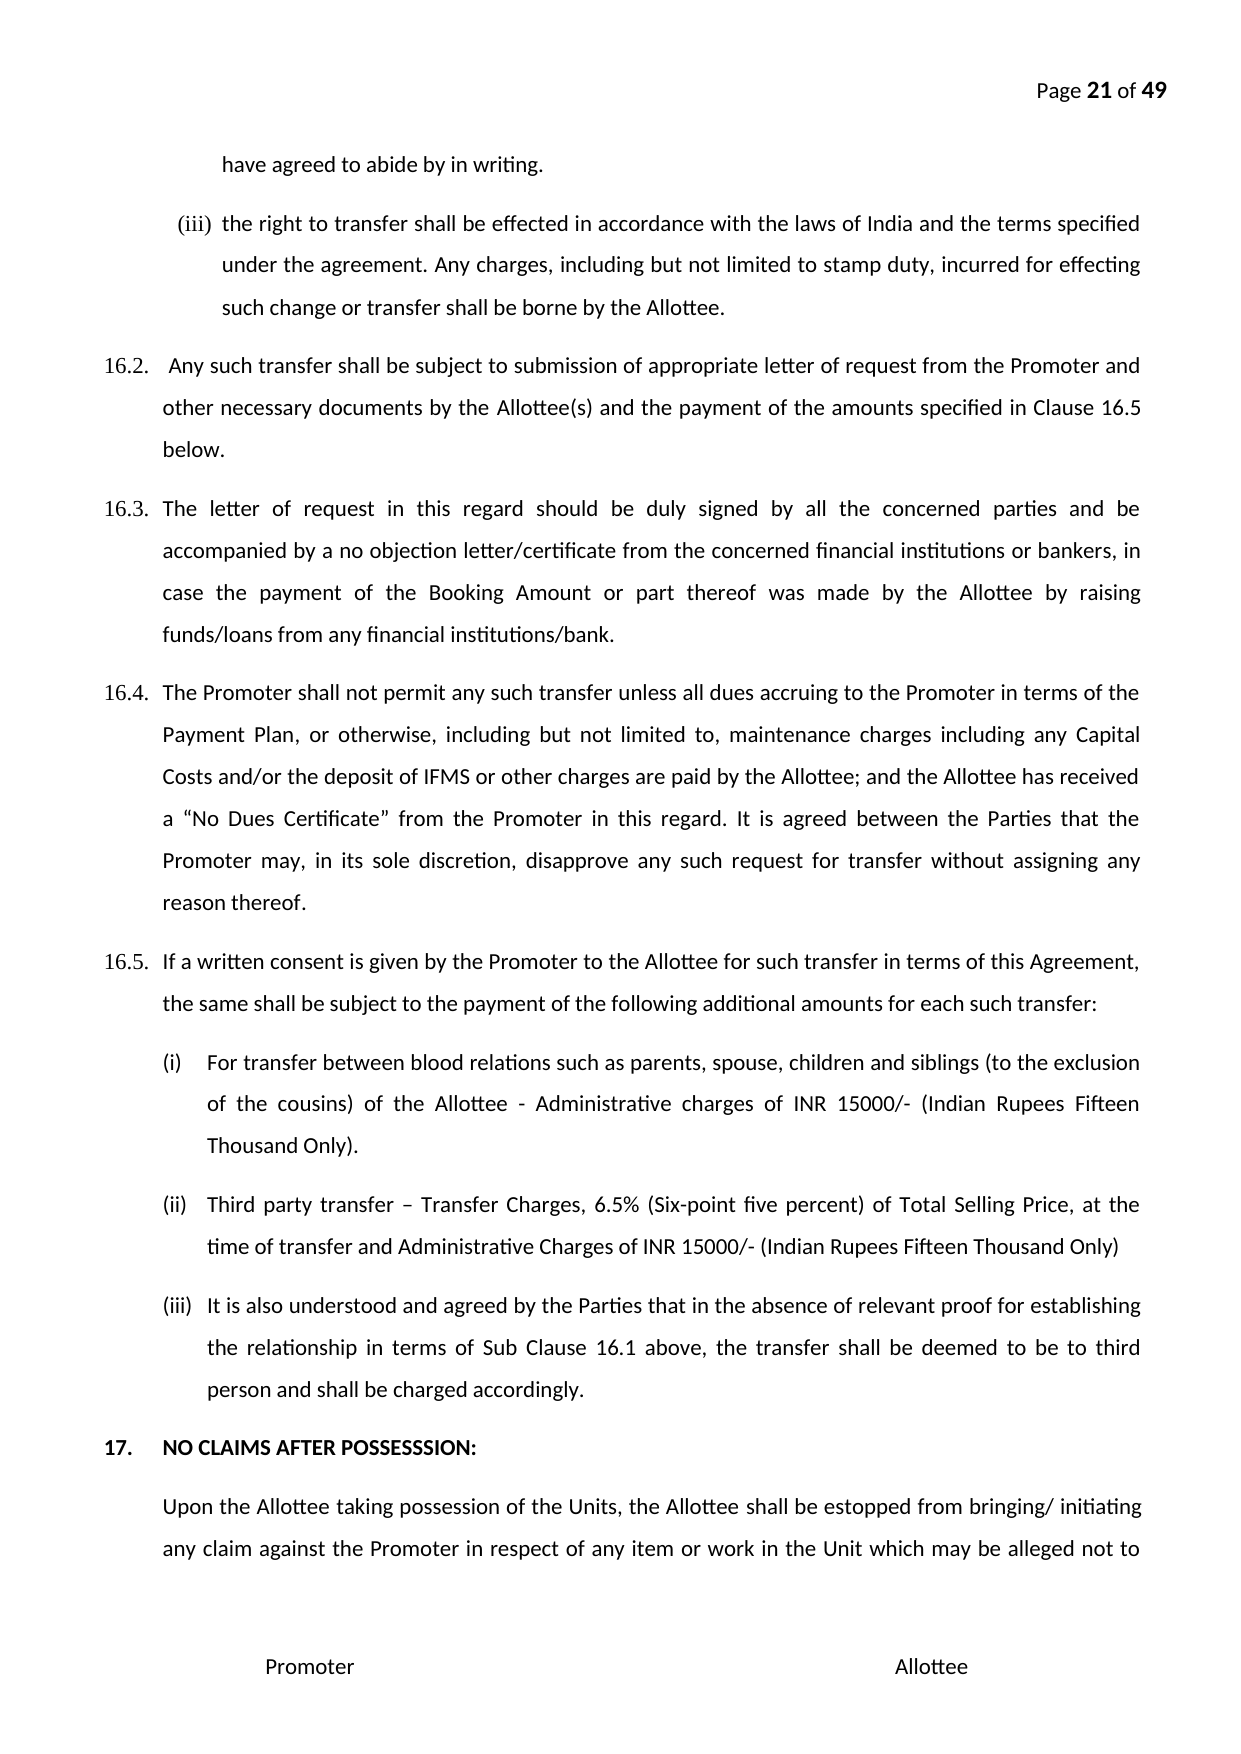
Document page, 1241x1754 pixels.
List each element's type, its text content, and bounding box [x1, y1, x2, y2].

list the right to transfer shall be effected in accordance with the laws of India and the terms specified under the agreement. Any charges, including but not limited to stamp duty, incurred for effecting such change or transfer shall be borne by the Allottee. [177, 209, 1142, 321]
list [177, 150, 1142, 178]
list NO CLAIMS AFTER POSSESSSION: [103, 1433, 1142, 1461]
list Third party transfer – Transfer Charges, 6.5% (Six-point five percent) of Total Selling Price, at the time of transfer and Administrative Charges of INR 15000/- (Indian Rupees Fifteen Thousand Only) [162, 1190, 1142, 1260]
list For transfer between blood relations such as parents, spouse, children and siblings (to the exclusion of the cousins) of the Allottee - Administrative charges of INR 15000/- (Indian Rupees Fifteen Thousand Only). [162, 1048, 1142, 1159]
list The letter of request in this regard should be duly signed by all the concerned parties and be accompanied by a no objection letter/certificate from the concerned financial institutions or bankers, in case the payment of the Booking Amount or part thereof was made by the Allottee by raising funds/loans from any financial institutions/bank. [103, 494, 1142, 648]
list The Promoter shall not permit any such transfer unless all dues accruing to the Promoter in terms of the Payment Plan, or otherwise, including but not limited to, maintenance charges including any Capital Costs and/or the deposit of IFMS or other charges are paid by the Allottee; and the Allottee has received a “No Dues Certificate” from the Promoter in this regard. It is agreed between the Parties that the Promoter may, in its sole discretion, disapprove any such request for transfer without assigning any reason thereof. [103, 678, 1142, 916]
list If a written consent is given by the Promoter to the Allottee for such transfer in terms of this Agreement, the same shall be subject to the payment of the following additional amounts for each such transfer: [103, 947, 1142, 1017]
list Any such transfer shall be subject to submission of appropriate letter of request from the Promoter and other necessary documents by the Allottee(s) and the payment of the amounts specified in Clause 16.5 below. [103, 351, 1142, 463]
list It is also understood and agreed by the Parties that in the absence of relevant proof for establishing the relationship in terms of Sub Clause 16.1 above, the transfer shall be deemed to be to third person and shall be charged accordingly. [162, 1291, 1142, 1403]
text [162, 1492, 1142, 1562]
